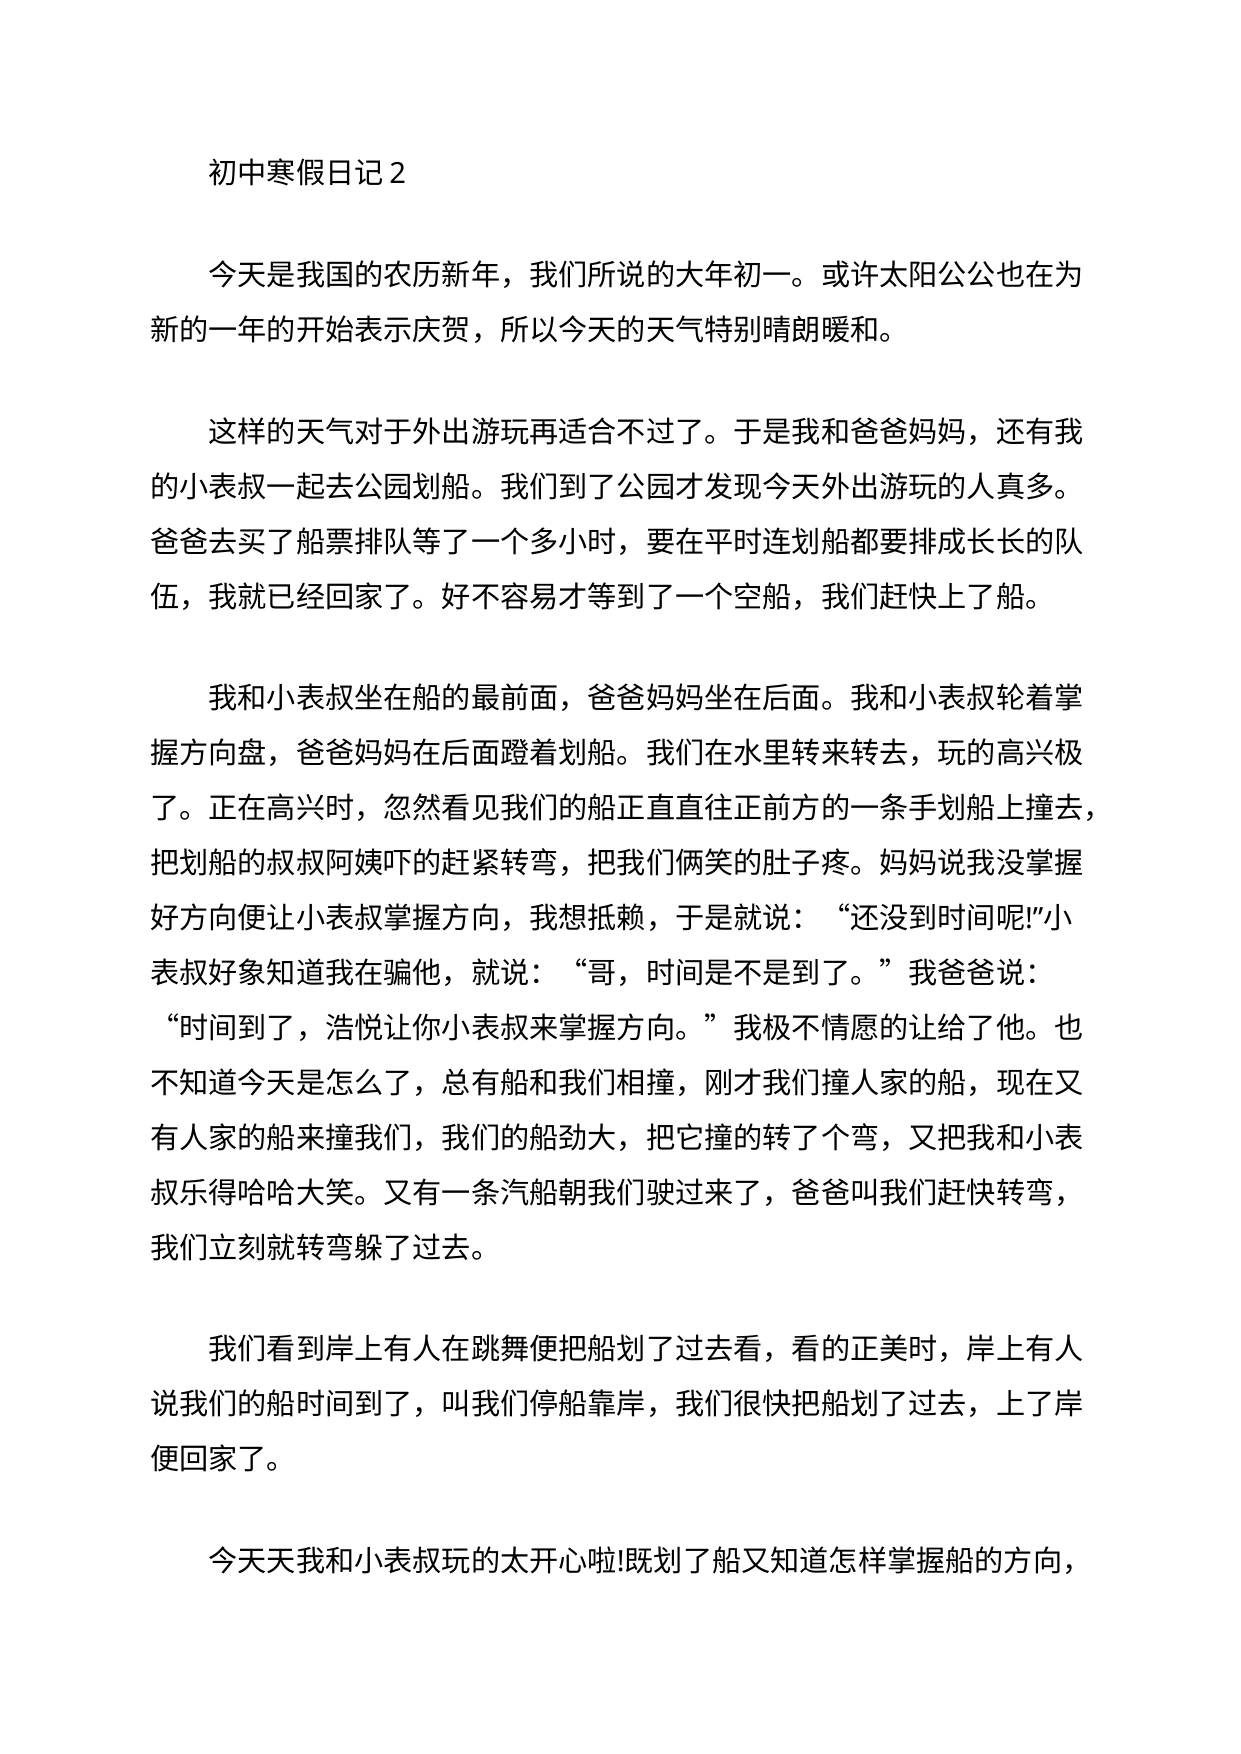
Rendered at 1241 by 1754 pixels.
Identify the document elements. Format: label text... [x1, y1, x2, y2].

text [150, 1537, 1090, 1580]
text 我和小表叔坐在船的最前面，爸爸妈妈坐在后面。我和小表叔轮着掌握方向盘，爸爸妈妈在后面蹬着划船。我们在水里转来转去，玩的高兴极了。正在高兴时，忽然看见我们的船正直直往正前方的一条手划船上撞去，把划船的叔叔阿姨吓的赶紧转弯，把我们俩笑的肚子疼。妈妈说我没掌握好方向便让小表叔掌握方向，我想抵赖，于是就说：“还没到时间呢!”小表叔好象知道我在骗他，就说：“哥，时间是不是到了。”我爸爸说：“时间到了，浩悦让你小表叔来掌握方向。”我极不情愿的让给了他。也不知道今天是怎么了，总有船和我们相撞，刚才我们撞人家的船，现在又有人家的船来撞我们，我们的船劲大，把它撞的转了个弯，又把我和小表叔乐得哈哈大笑。又有一条汽船朝我们驶过来了，爸爸叫我们赶快转弯，我们立刻就转弯躲了过去。 [150, 675, 1090, 1266]
text 初中寒假日记2 [150, 150, 1090, 192]
text 我们看到岸上有人在跳舞便把船划了过去看，看的正美时，岸上有人说我们的船时间到了，叫我们停船靠岸，我们很快把船划了过去，上了岸便回家了。 [150, 1326, 1090, 1478]
text 这样的天气对于外出游玩再适合不过了。于是我和爸爸妈妈，还有我的小表叔一起去公园划船。我们到了公园才发现今天外出游玩的人真多。爸爸去买了船票排队等了一个多小时，要在平时连划船都要排成长长的队伍，我就已经回家了。好不容易才等到了一个空船，我们赶快上了船。 [150, 409, 1090, 616]
text 今天是我国的农历新年，我们所说的大年初一。或许太阳公公也在为新的一年的开始表示庆贺，所以今天的天气特别晴朗暖和。 [150, 252, 1090, 349]
